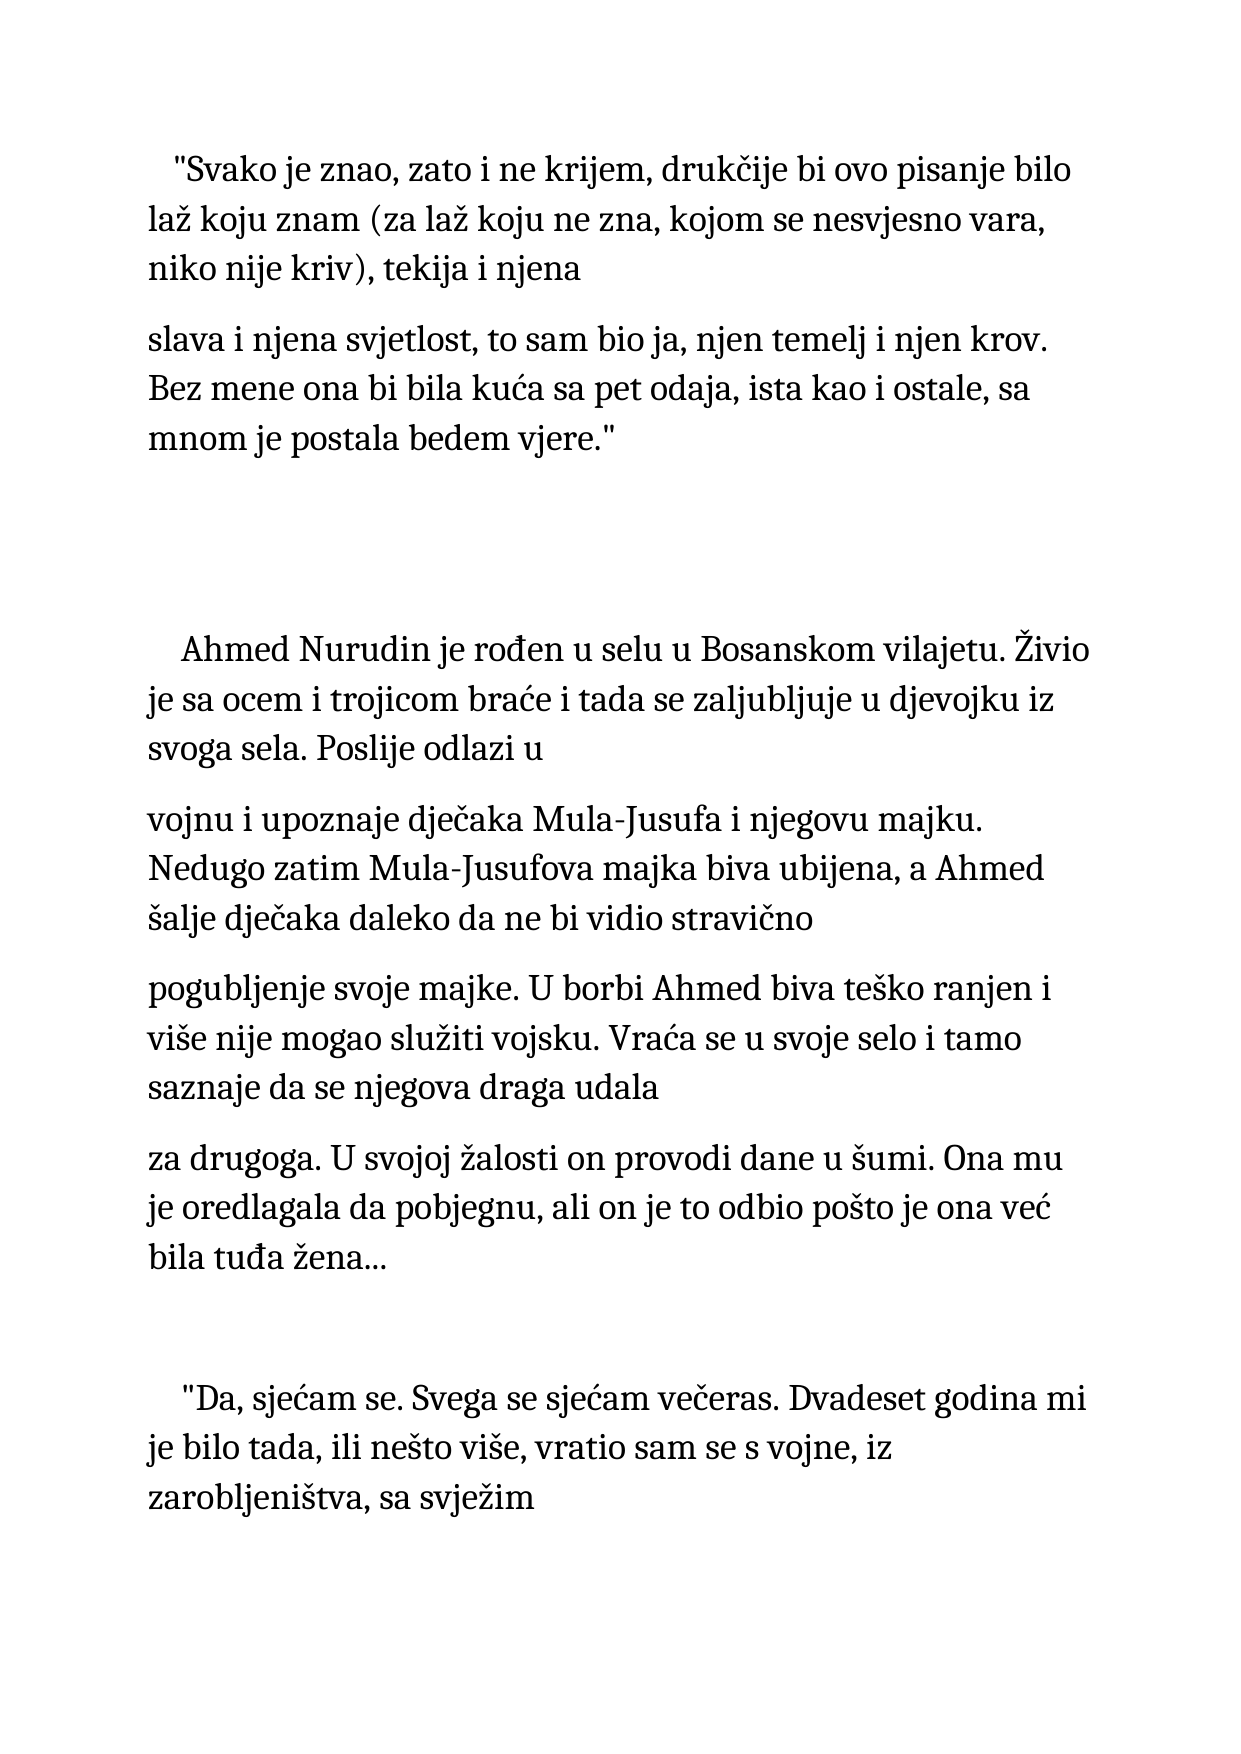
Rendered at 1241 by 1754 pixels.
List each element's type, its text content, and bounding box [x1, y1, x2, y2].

text slava i njena svjetlost, to sam bio ja, njen temelj i njen krov. Bez mene ona bi bila kuća sa pet odaja, ista kao i ostale, sa mnom je postala bedem vjere." [148, 317, 1093, 459]
text Ahmed Nurudin je rođen u selu u Bosanskom vilajetu. Živio je sa ocem i trojicom braće i tada se zaljubljuje u djevojku iz svoga sela. Poslije odlazi u [148, 628, 1093, 770]
text "Da, sjećam se. Svega se sjećam večeras. Dvadeset godina mi je bilo tada, ili nešto više, vratio sam se s vojne, iz zarobljeništva, sa svježim [148, 1376, 1093, 1519]
text za drugoga. U svojoj žalosti on provodi dane u šumi. Ona mu je oredlagala da pobjegnu, ali on je to odbio pošto je ona već bila tuđa žena... [148, 1136, 1093, 1279]
text "Svako je znao, zato i ne krijem, drukčije bi ovo pisanje bilo laž koju znam (za laž koju ne zna, kojom se nesvjesno vara, niko nije kriv), tekija i njena [148, 148, 1093, 290]
text pogubljenje svoje majke. U borbi Ahmed biva teško ranjen i više nije mogao služiti vojsku. Vraća se u svoje selo i tamo saznaje da se njegova draga udala [148, 967, 1093, 1109]
text vojnu i upoznaje dječaka Mula-Jusufa i njegovu majku. Nedugo zatim Mula-Jusufova majka biva ubijena, a Ahmed šalje dječaka daleko da ne bi vidio stravično [148, 797, 1093, 939]
